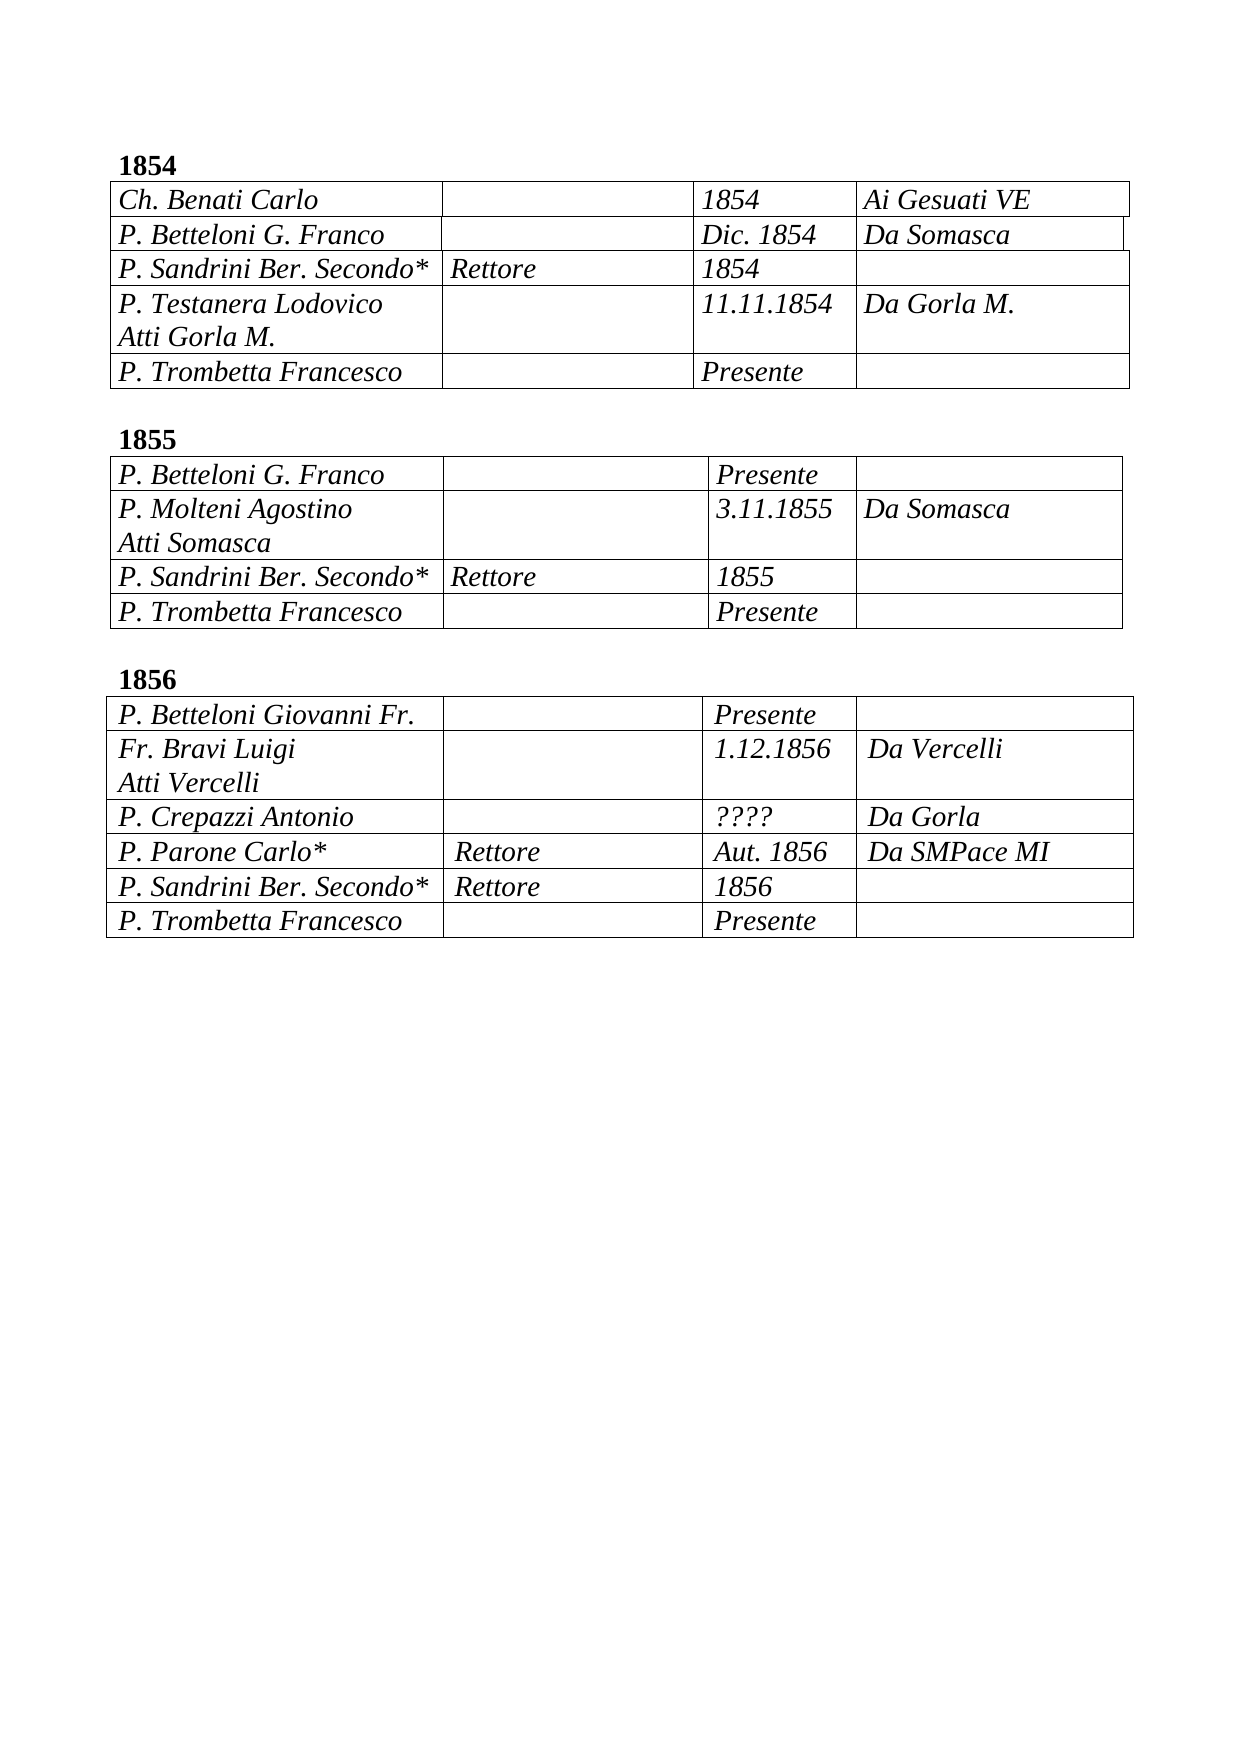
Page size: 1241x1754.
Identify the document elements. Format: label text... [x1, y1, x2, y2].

table_cell Rettore [444, 869, 702, 902]
table_header Ai Gesuati VE [857, 182, 1129, 216]
table_cell [444, 903, 702, 937]
text 1856 [118, 662, 1122, 696]
table_cell Rettore [444, 560, 708, 593]
table_cell Da Somasca [857, 491, 1122, 558]
table_cell P. Trombetta Francesco [107, 903, 443, 937]
table_cell Rettore [444, 834, 702, 868]
table_cell P. Trombetta Francesco [111, 594, 443, 628]
table_cell Da Gorla [857, 800, 1133, 833]
table_header P. Betteloni Giovanni Fr. [107, 697, 443, 730]
table_cell P. Parone Carlo* [107, 834, 443, 868]
table_cell 3.11.1855 [709, 491, 856, 558]
table_cell [443, 354, 693, 388]
table_cell [857, 869, 1133, 902]
table_cell [857, 354, 1129, 388]
table_cell [857, 903, 1133, 937]
table_cell Fr. Bravi Luigi Atti Vercelli [107, 731, 443, 798]
table_cell Da SMPace MI [857, 834, 1133, 868]
table_cell [857, 594, 1122, 628]
table_cell Da Somasca [857, 217, 1123, 250]
table_cell Rettore [443, 251, 693, 285]
table_cell Da Gorla M. [857, 286, 1129, 353]
table_cell [444, 731, 702, 798]
table_cell P. Sandrini Ber. Secondo* [111, 251, 442, 285]
table_cell 11.11.1854 [694, 286, 856, 353]
table_cell Dic. 1854 [694, 217, 856, 250]
text 1855 [118, 422, 1122, 456]
table_header Presente [709, 457, 856, 490]
table_cell [857, 251, 1129, 285]
table_header [444, 697, 702, 730]
table_header [857, 457, 1122, 490]
table_header [857, 697, 1133, 730]
table_cell 1854 [694, 251, 856, 285]
table_cell P. Testanera Lodovico Atti Gorla M. [111, 286, 442, 353]
table_cell P. Crepazzi Antonio [107, 800, 443, 833]
table_header [444, 457, 708, 490]
table_cell P. Molteni Agostino Atti Somasca [111, 491, 443, 558]
table_cell [443, 286, 693, 353]
table_cell P. Trombetta Francesco [111, 354, 442, 388]
table_cell 1.12.1856 [703, 731, 856, 798]
table_cell Presente [709, 594, 856, 628]
table_cell 1855 [709, 560, 856, 593]
table_header [443, 182, 693, 216]
table_cell 1856 [703, 869, 856, 902]
table_cell P. Sandrini Ber. Secondo* [111, 560, 443, 593]
table_cell [444, 594, 708, 628]
table_cell Presente [703, 903, 856, 937]
table_cell P. Sandrini Ber. Secondo* [107, 869, 443, 902]
table_cell [444, 491, 708, 558]
table_cell Da Vercelli [857, 731, 1133, 798]
table_header 1854 [694, 182, 856, 216]
table_cell [444, 800, 702, 833]
text 1854 [118, 148, 1122, 181]
table_cell [442, 217, 693, 250]
table_header Presente [703, 697, 856, 730]
table_header P. Betteloni G. Franco [111, 457, 443, 490]
table_cell Presente [694, 354, 856, 388]
table_cell P. Betteloni G. Franco [111, 217, 441, 250]
table_cell ???? [703, 800, 856, 833]
table_header Ch. Benati Carlo [111, 182, 442, 216]
table_cell Aut. 1856 [703, 834, 856, 868]
table_cell [857, 560, 1122, 593]
